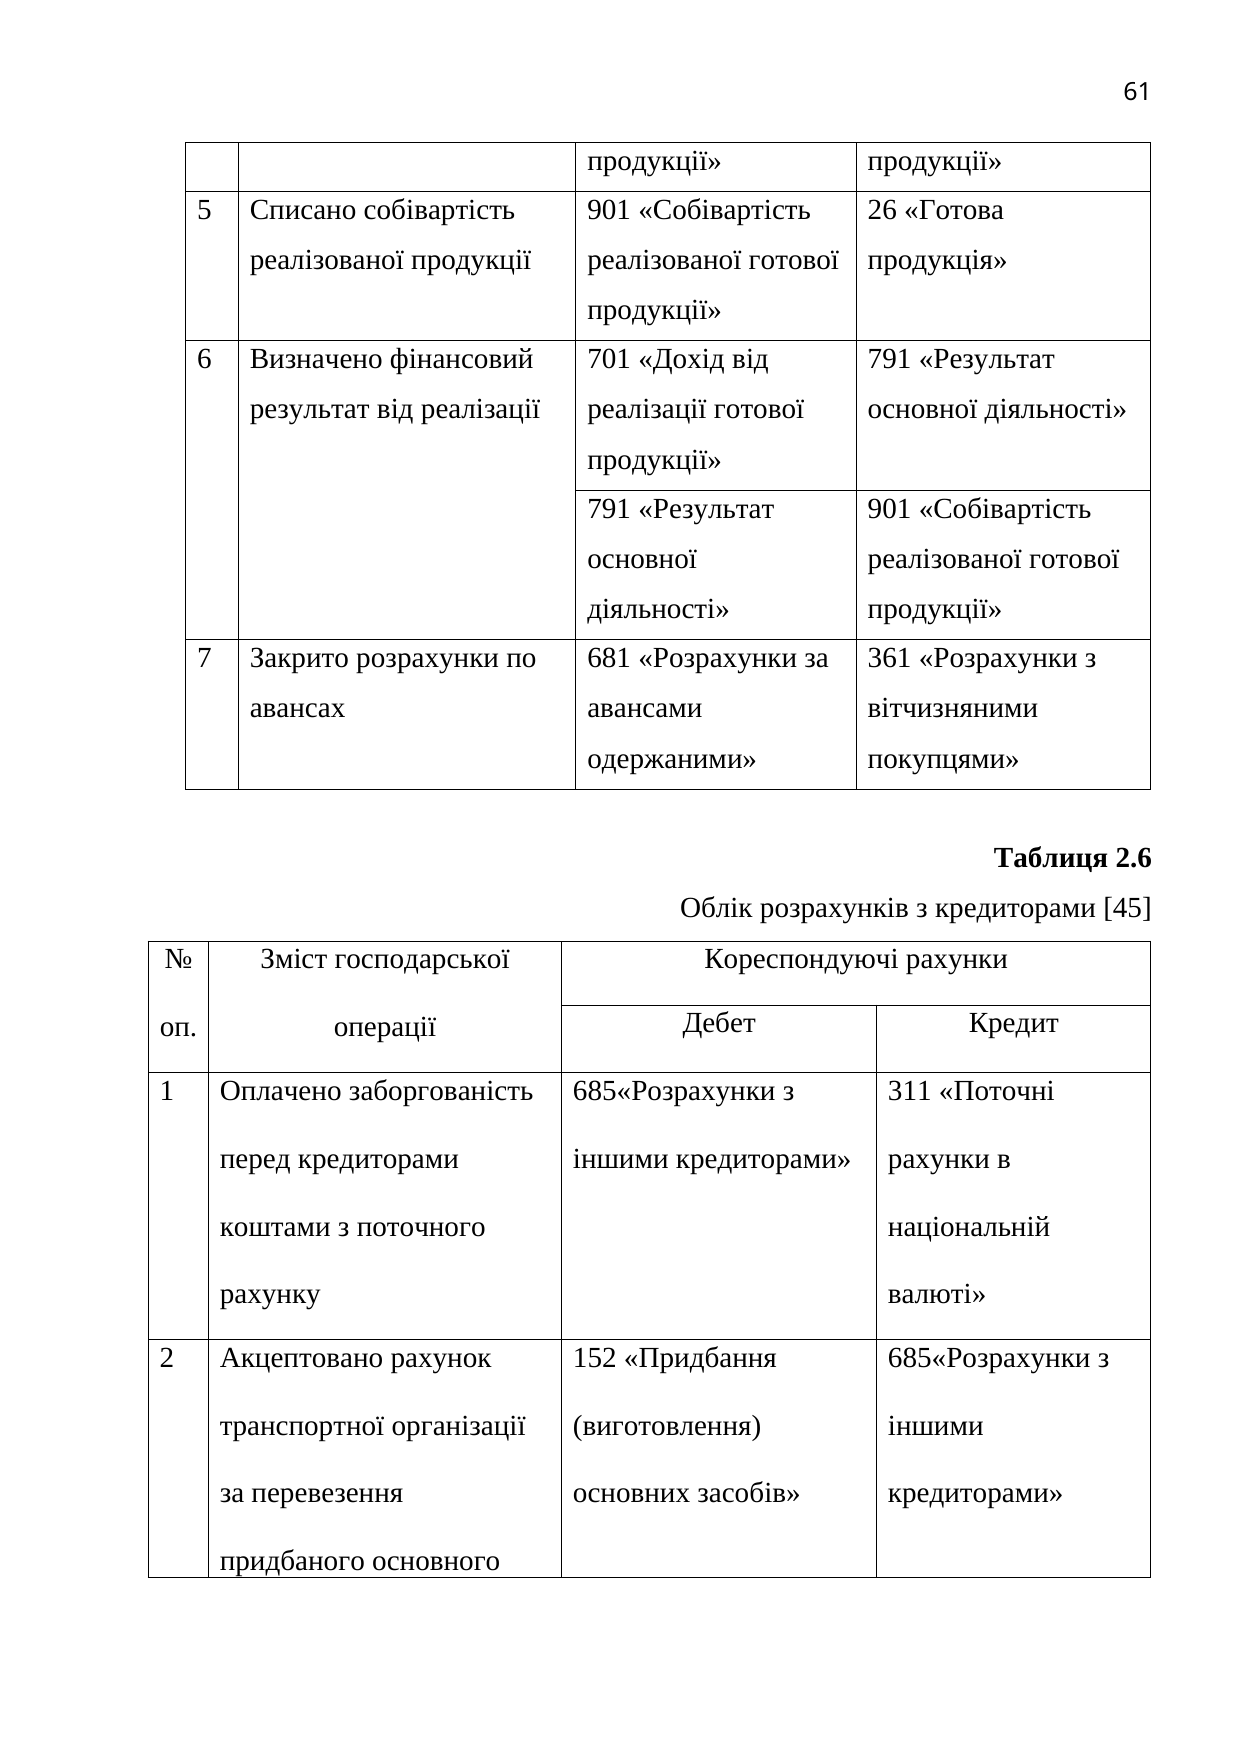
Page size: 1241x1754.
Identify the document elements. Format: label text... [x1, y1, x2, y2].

table_cell 4 [186, 143, 238, 191]
table_cell 361 «Розрахунки з вітчизняними покупцями» [857, 640, 1150, 789]
table_header Кореспондуючі рахунки [562, 942, 1150, 1004]
table_cell 701 «Дохід від реалізації готової продукції» [576, 341, 856, 490]
table_cell 1 [149, 1073, 208, 1339]
table_cell 901 «Собівартість реалізованої готової продукції» [576, 192, 856, 340]
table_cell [576, 143, 856, 191]
table_cell 901 «Собівартість реалізованої готової продукції» [857, 491, 1150, 639]
table_cell 311 «Поточні рахунки в національній валюті» [877, 1073, 1150, 1339]
table_cell 6 [186, 341, 238, 639]
table_cell Дебет [562, 1006, 876, 1072]
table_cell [209, 1340, 561, 1577]
table_cell 685«Розрахунки з іншими кредиторами» [562, 1073, 876, 1339]
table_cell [239, 143, 575, 191]
table_cell 2 [149, 1340, 208, 1577]
table_cell 5 [186, 192, 238, 340]
text Облік розрахунків з кредиторами [45] [148, 890, 1152, 924]
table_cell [562, 1340, 876, 1577]
table_cell Визначено фінансовий результат від реалізації [239, 341, 575, 639]
table_cell 791 «Результат основної діяльності» [576, 491, 856, 639]
table_cell 681 «Розрахунки за авансами одержаними» [576, 640, 856, 789]
table_cell 7 [186, 640, 238, 789]
text Таблиця 2.6 [148, 840, 1152, 873]
table_cell Кредит [877, 1006, 1150, 1072]
table_cell Списано собівартість реалізованої продукції [239, 192, 575, 340]
table_cell Закрито розрахунки по авансах [239, 640, 575, 789]
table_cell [877, 1340, 1150, 1577]
table_cell 26 «Готова продукція» [857, 192, 1150, 340]
table_cell Оплачено заборгованість перед кредиторами коштами з поточного рахунку [209, 1073, 561, 1339]
table_header № оп. [149, 942, 208, 1072]
table_header Зміст господарської операції [209, 942, 561, 1072]
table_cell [857, 143, 1150, 191]
table_cell 791 «Результат основної діяльності» [857, 341, 1150, 490]
